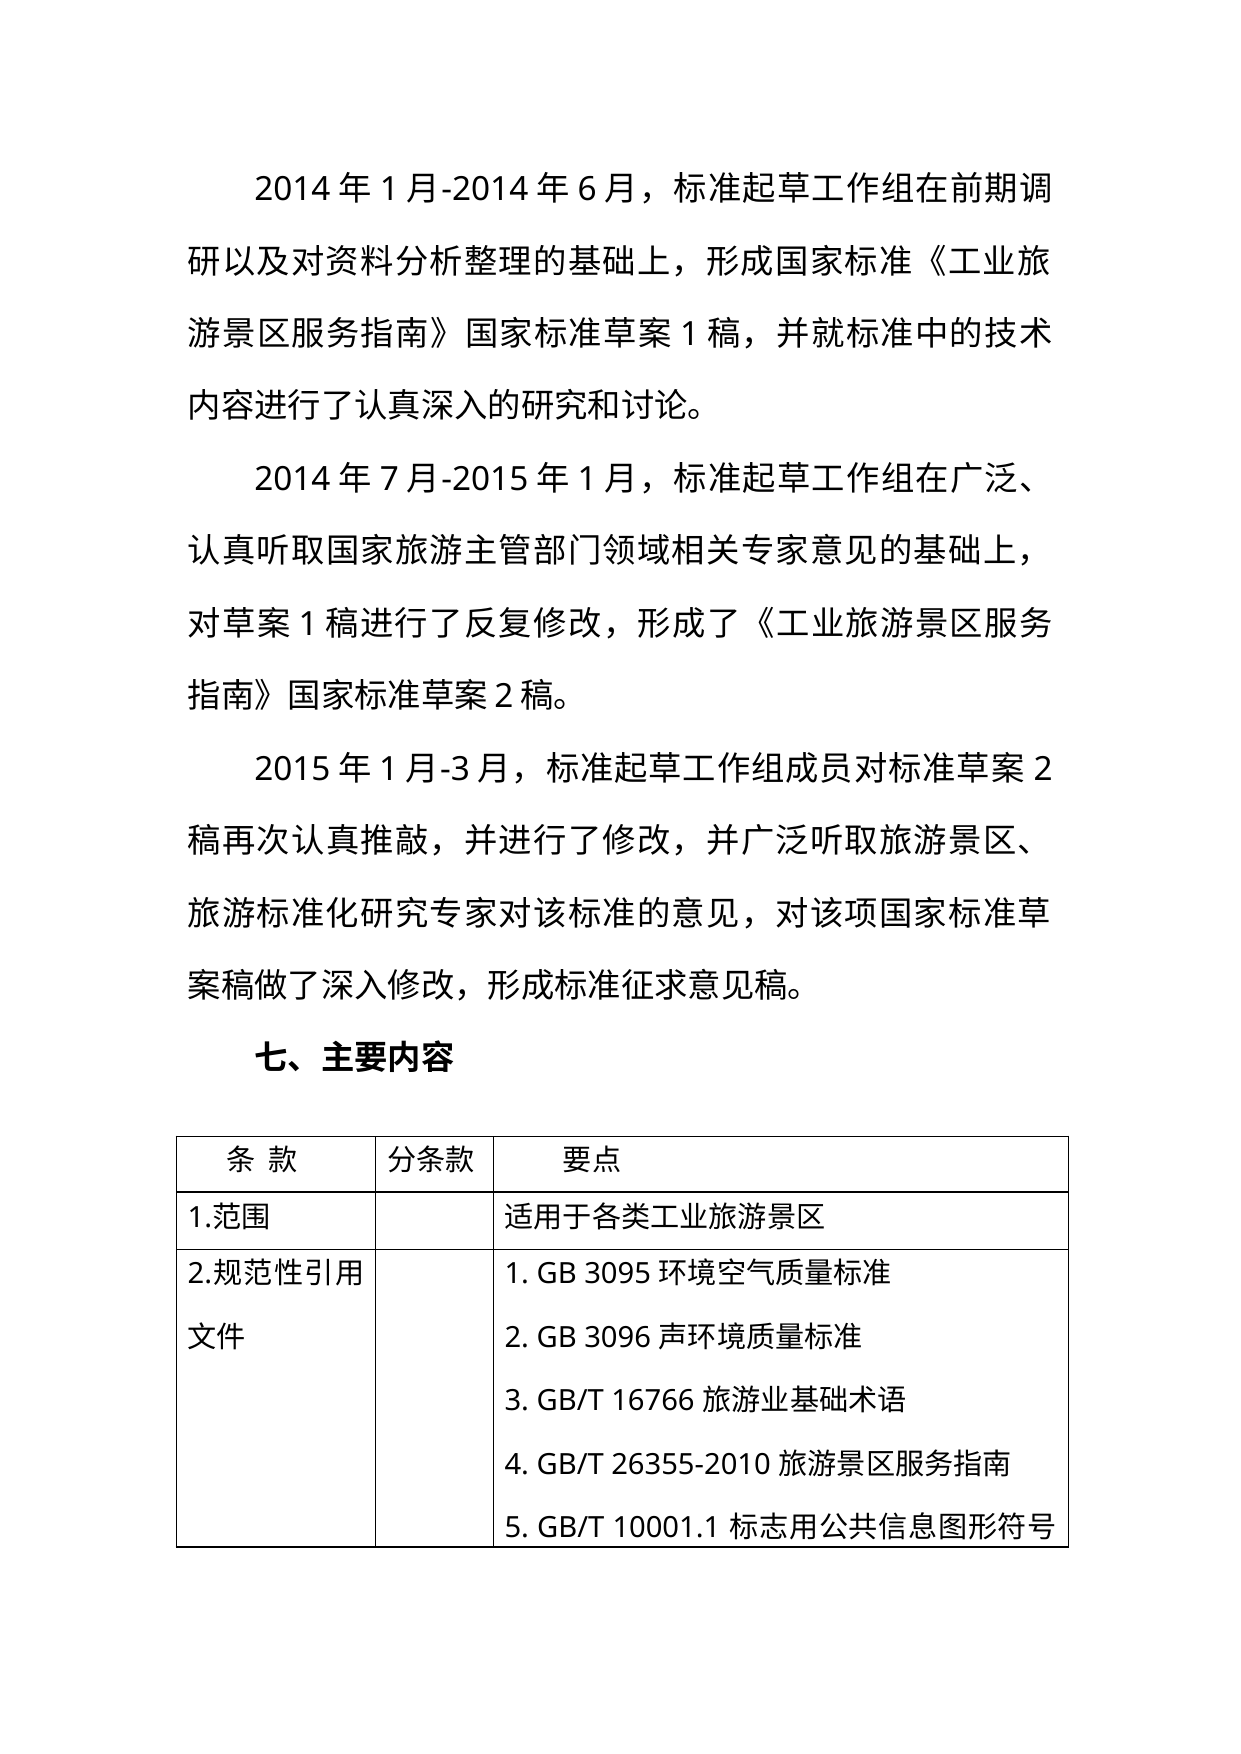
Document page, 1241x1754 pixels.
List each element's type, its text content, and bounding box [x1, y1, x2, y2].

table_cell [494, 1250, 1068, 1546]
text 2014年1月-2014年6月，标准起草工作组在前期调研以及对资料分析整理的基础上，形成国家标准《工业旅游景区服务指南》国家标准草案1稿，并就标准中的技术内容进行了认真深入的研究和讨论。 [187, 162, 1053, 427]
table_header 条 款 [177, 1137, 375, 1191]
table_cell [376, 1250, 493, 1546]
text 2014年7月-2015年1月，标准起草工作组在广泛、认真听取国家旅游主管部门领域相关专家意见的基础上，对草案1稿进行了反复修改，形成了《工业旅游景区服务指南》国家标准草案2稿。 [187, 452, 1053, 717]
table_cell 适用于各类工业旅游景区 [494, 1193, 1068, 1249]
table_cell [376, 1193, 493, 1249]
table_cell 1.范围 [177, 1193, 375, 1249]
text 2015年1月-3月，标准起草工作组成员对标准草案2稿再次认真推敲，并进行了修改，并广泛听取旅游景区、旅游标准化研究专家对该标准的意见，对该项国家标准草案稿做了深入修改，形成标准征求意见稿。 [187, 741, 1053, 1007]
table_header 要点 [494, 1137, 1068, 1191]
table_cell 2.规范性引用文件 [177, 1250, 375, 1546]
subtitle 七、主要内容 [187, 1031, 1053, 1079]
table_header 分条款 [376, 1137, 493, 1191]
